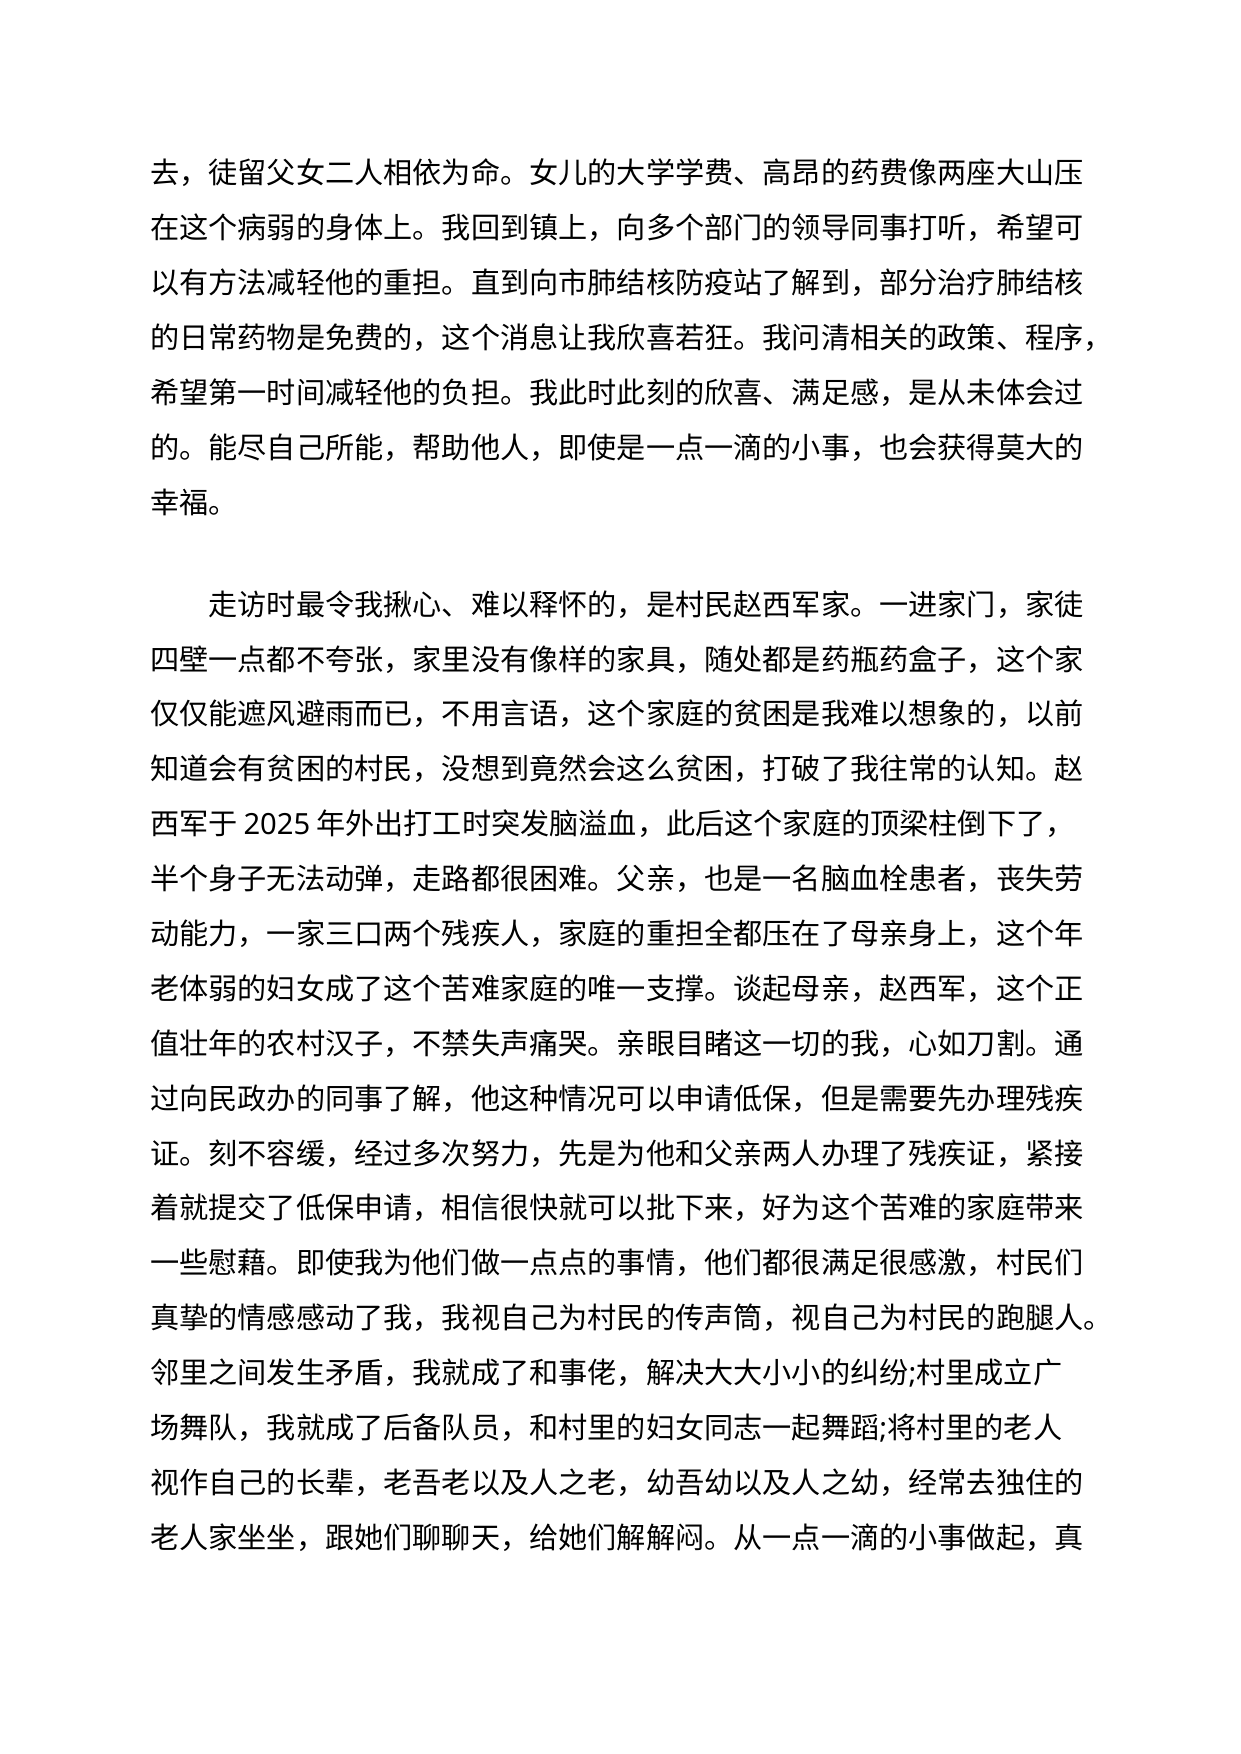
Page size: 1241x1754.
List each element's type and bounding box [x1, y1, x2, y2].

text [150, 150, 1090, 522]
text [150, 581, 1090, 1557]
